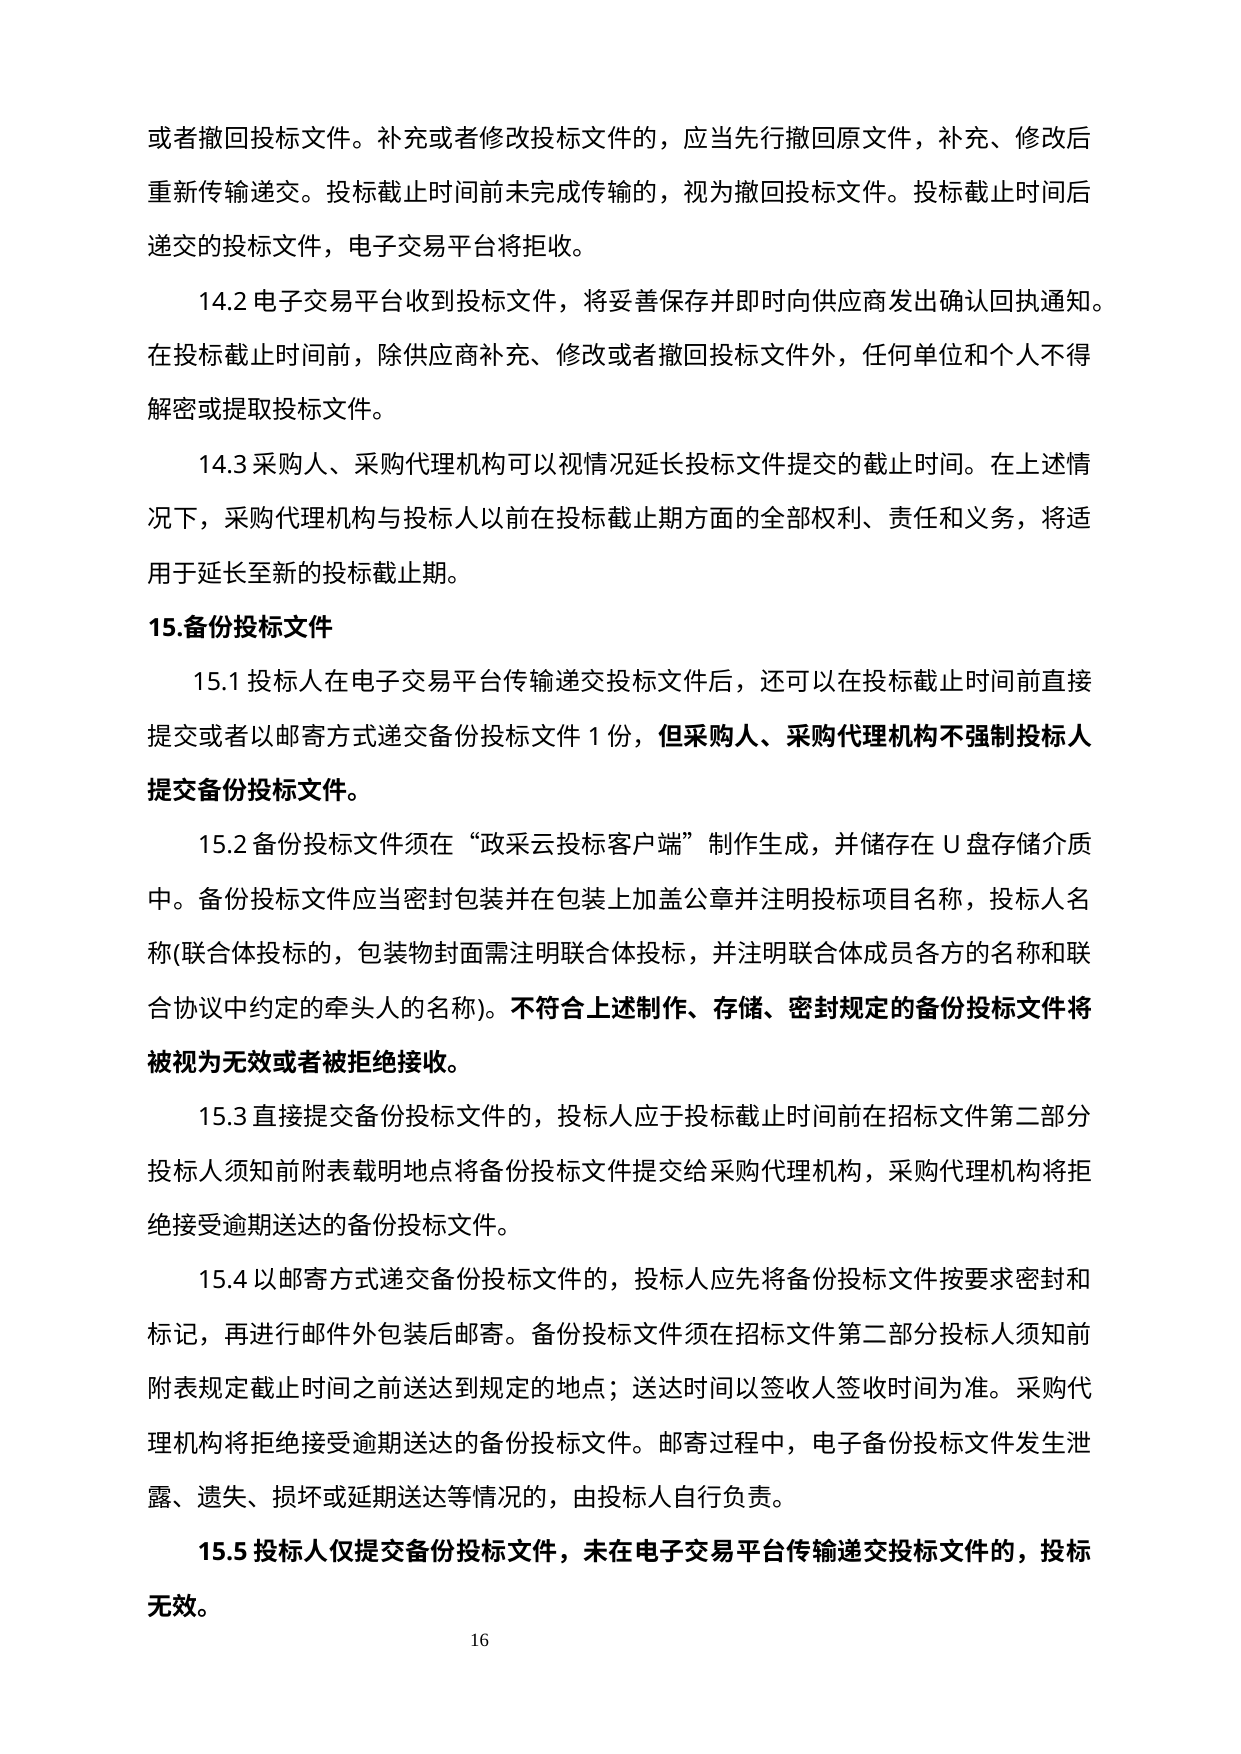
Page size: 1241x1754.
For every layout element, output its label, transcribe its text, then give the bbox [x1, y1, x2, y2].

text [148, 118, 1093, 263]
text 14.3采购人、采购代理机构可以视情况延长投标文件提交的截止时间。在上述情况下，采购代理机构与投标人以前在投标截止期方面的全部权利、责任和义务，将适用于延长至新的投标截止期。 [148, 444, 1093, 589]
text 15.3直接提交备份投标文件的，投标人应于投标截止时间前在招标文件第二部分投标人须知前附表载明地点将备份投标文件提交给采购代理机构，采购代理机构将拒绝接受逾期送达的备份投标文件。 [148, 1097, 1093, 1242]
text 15.4以邮寄方式递交备份投标文件的，投标人应先将备份投标文件按要求密封和标记，再进行邮件外包装后邮寄。备份投标文件须在招标文件第二部分投标人须知前附表规定截止时间之前送达到规定的地点；送达时间以签收人签收时间为准。采购代理机构将拒绝接受逾期送达的备份投标文件。邮寄过程中，电子备份投标文件发生泄露、遗失、损坏或延期送达等情况的，由投标人自行负责。 [148, 1260, 1093, 1514]
text 14.2电子交易平台收到投标文件，将妥善保存并即时向供应商发出确认回执通知。在投标截止时间前，除供应商补充、修改或者撤回投标文件外，任何单位和个人不得解密或提取投标文件。 [148, 281, 1093, 426]
text 15.1投标人在电子交易平台传输递交投标文件后，还可以在投标截止时间前直接提交或者以邮寄方式递交备份投标文件1份，但采购人、采购代理机构不强制投标人提交备份投标文件。 [148, 662, 1093, 807]
text 15.5投标人仅提交备份投标文件，未在电子交易平台传输递交投标文件的，投标无效。 [148, 1532, 1093, 1622]
text 15.2备份投标文件须在“政采云投标客户端”制作生成，并储存在U盘存储介质中。备份投标文件应当密封包装并在包装上加盖公章并注明投标项目名称，投标人名称(联合体投标的，包装物封面需注明联合体投标，并注明联合体成员各方的名称和联合协议中约定的牵头人的名称)。不符合上述制作、存储、密封规定的备份投标文件将被视为无效或者被拒绝接收。 [148, 825, 1093, 1079]
text 15.备份投标文件 [148, 607, 1093, 644]
